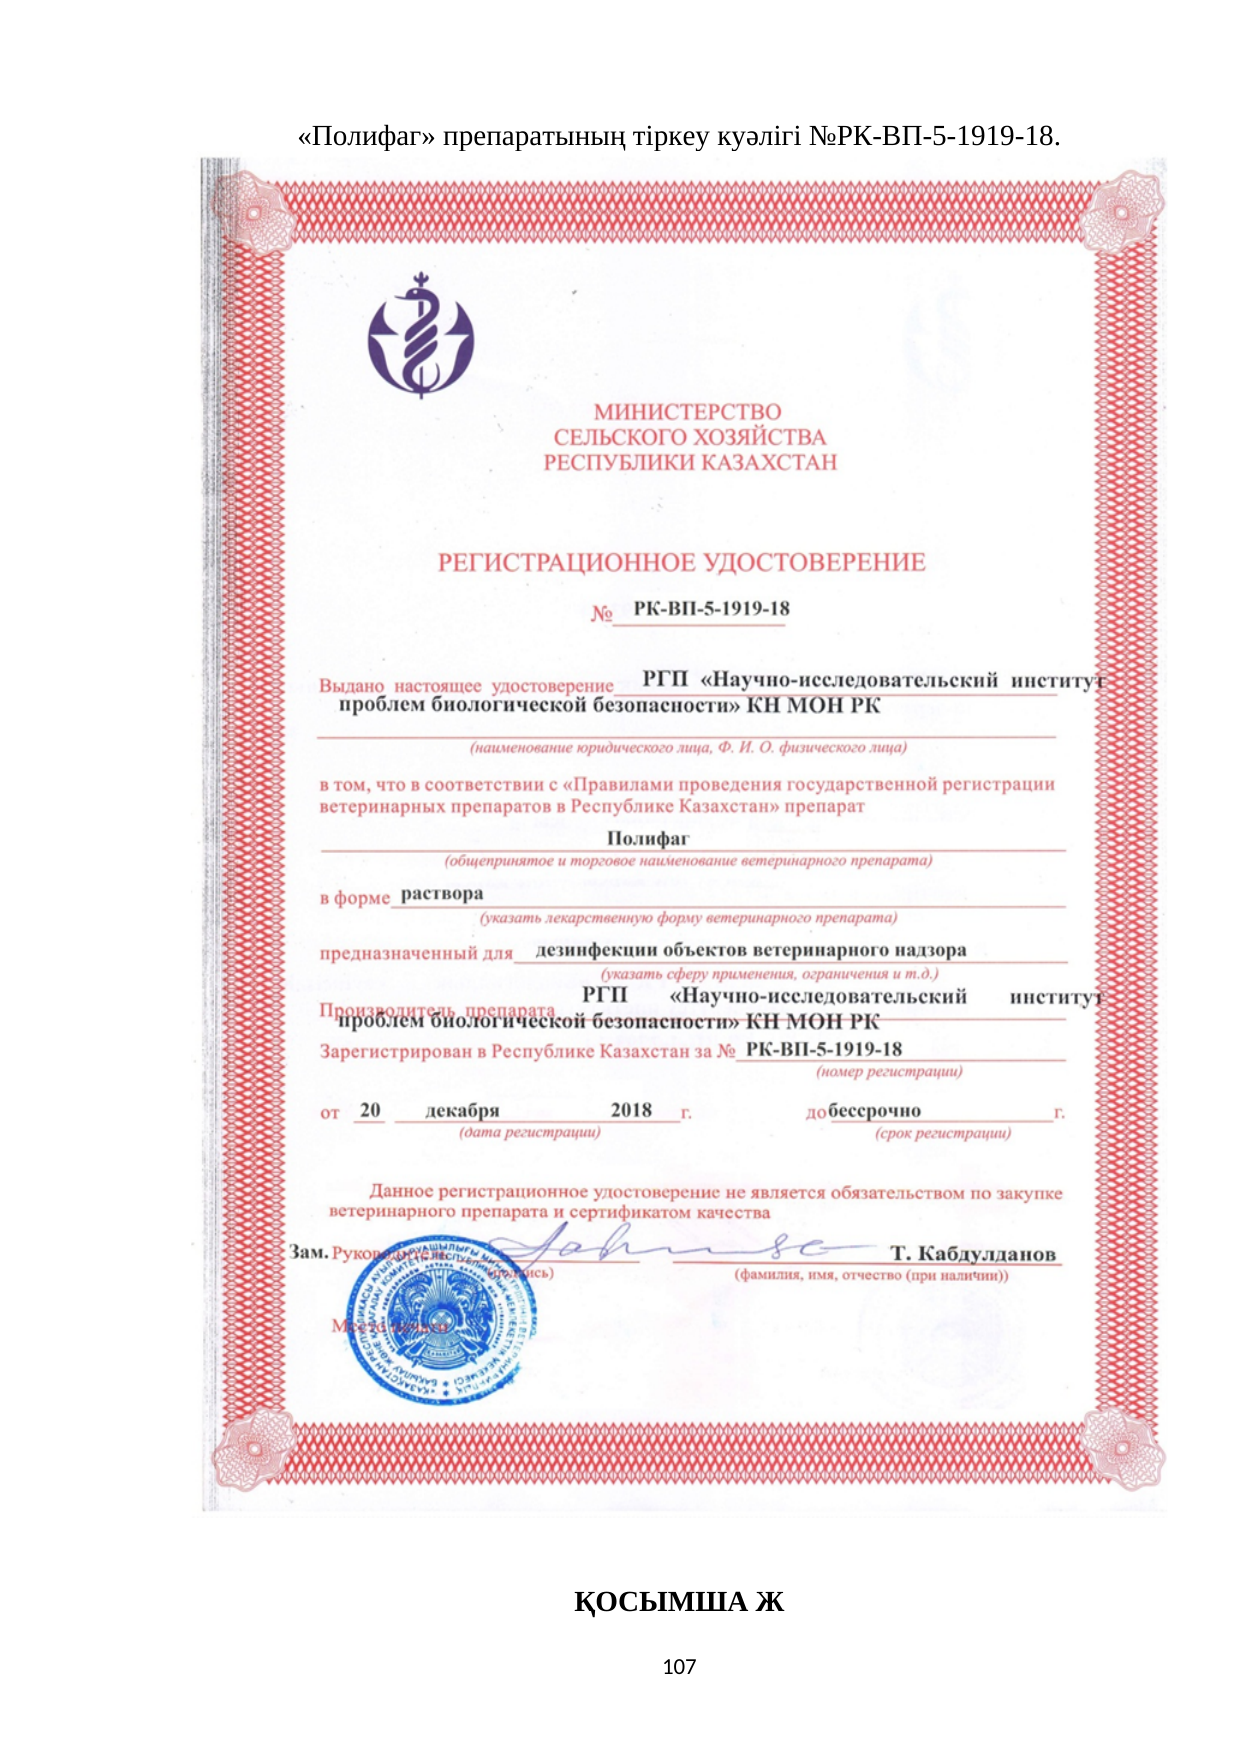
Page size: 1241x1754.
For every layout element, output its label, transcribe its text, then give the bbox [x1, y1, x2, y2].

text «Полифаг» препаратының тіркеу куәлігі №РК-ВП-5-1919-18. [177, 118, 1181, 152]
text ҚОСЫМША Ж [177, 1584, 1181, 1618]
picture [190, 151, 1168, 1518]
